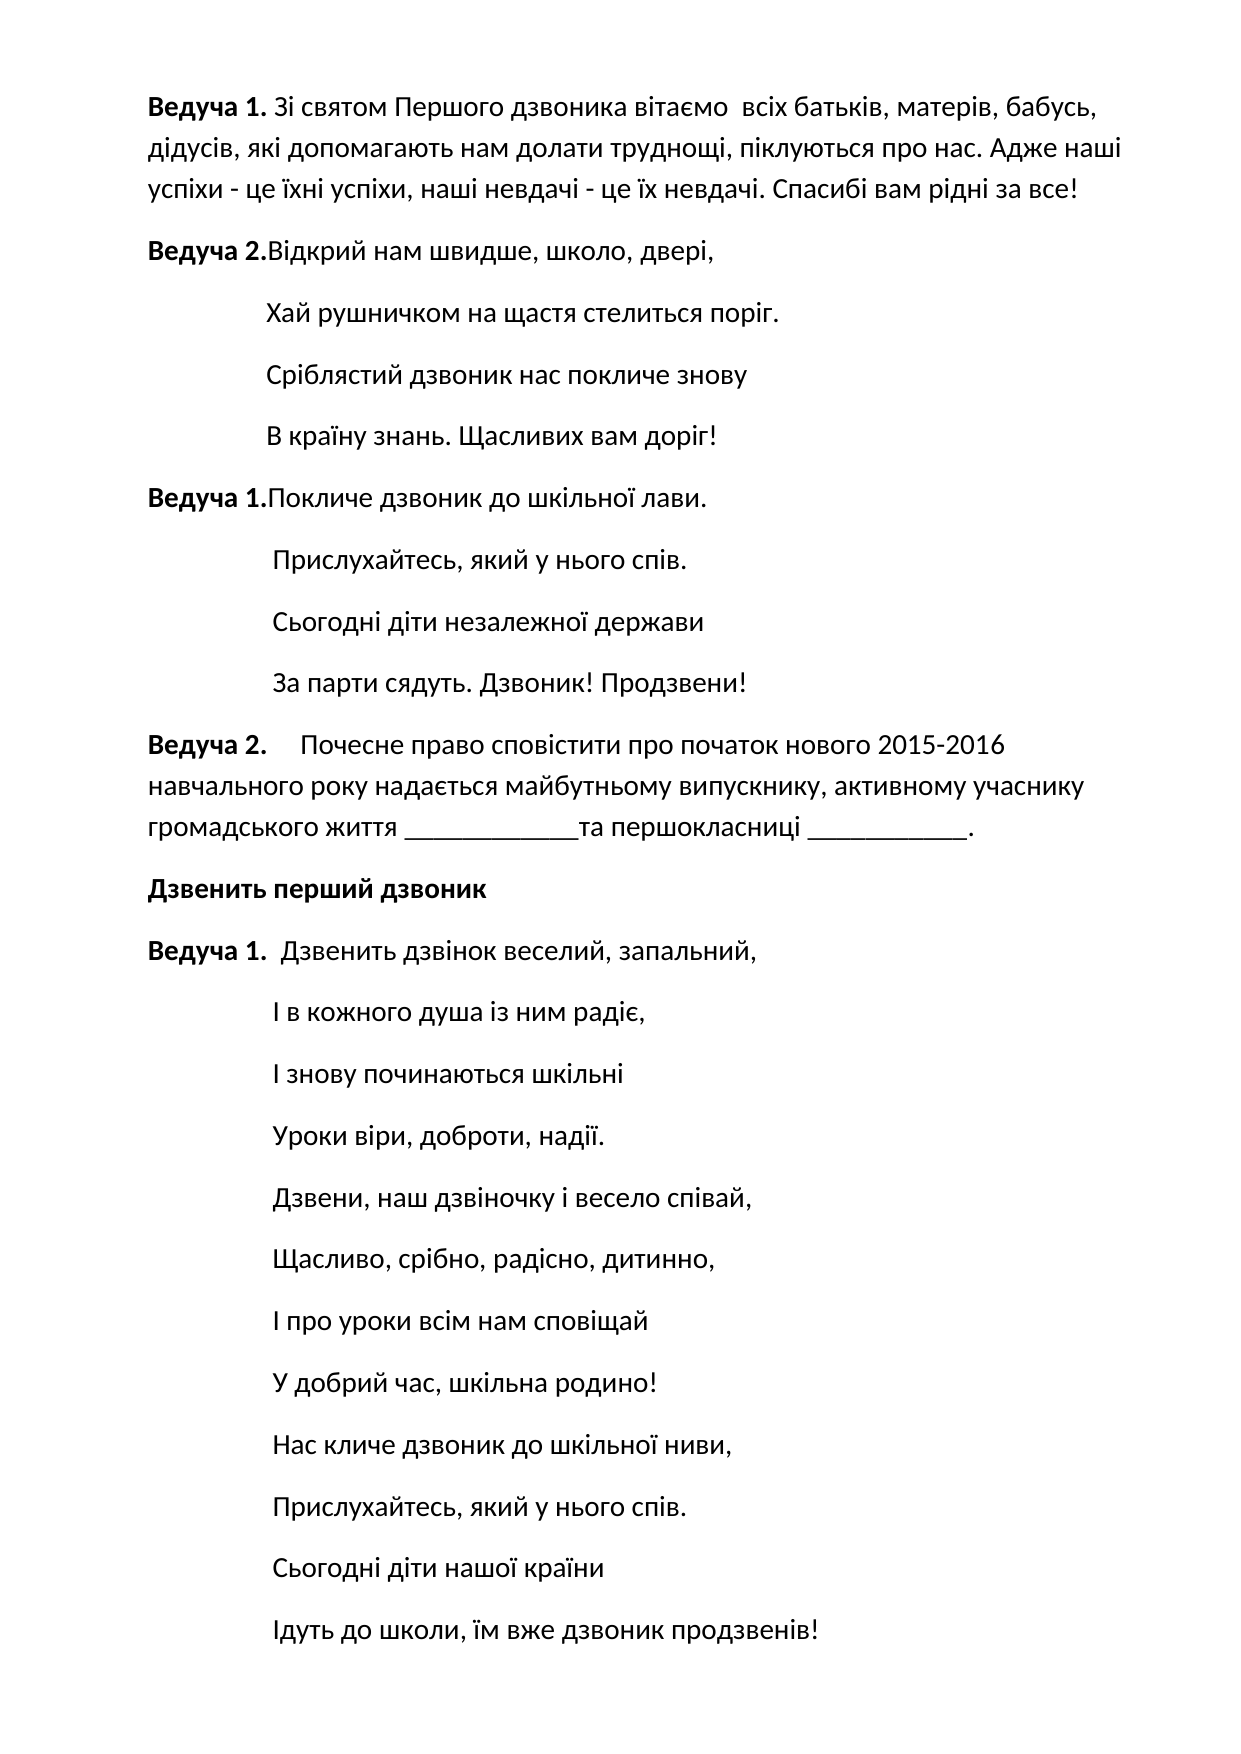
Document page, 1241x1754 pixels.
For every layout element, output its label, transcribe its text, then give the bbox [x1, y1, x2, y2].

text Ведуча 1.Покличе дзвоник до шкільної лави. [148, 479, 1152, 515]
text Ведуча 1. Дзвенить дзвінок веселий, запальний, [148, 932, 1152, 967]
text Дзвени, наш дзвіночку і весело співай, [148, 1179, 1152, 1214]
text Сріблястий дзвоник нас покличе знову [148, 356, 1152, 391]
text Сьогодні діти нашої країни [148, 1549, 1152, 1585]
text Хай рушничком на щастя стелиться поріг. [148, 294, 1152, 329]
text Нас кличе дзвоник до шкільної ниви, [148, 1426, 1152, 1462]
text В країну знань. Щасливих вам доріг! [148, 417, 1152, 453]
text Сьогодні діти незалежної держави [148, 603, 1152, 638]
text Ідуть до школи, їм вже дзвоник продзвенів! [148, 1611, 1152, 1647]
text Прислухайтесь, який у нього спів. [148, 541, 1152, 577]
text Ведуча 1. Зі святом Першого дзвоника вітаємо всіх батьків, матерів, бабусь, дідусів, які допомагають нам долати труднощі, піклуються про нас. Адже наші успіхи - це їхні успіхи, наші невдачі - це їх невдачі. Спасибі вам рідні за все! [148, 88, 1152, 206]
text Дзвенить перший дзвоник [148, 870, 1152, 906]
text Прислухайтесь, який у нього спів. [148, 1488, 1152, 1523]
text У добрий час, шкільна родино! [148, 1364, 1152, 1400]
text І про уроки всім нам сповіщай [148, 1302, 1152, 1338]
text Уроки віри, доброти, надії. [148, 1117, 1152, 1153]
text І знову починаються шкільні [148, 1055, 1152, 1091]
text За парти сядуть. Дзвоник! Продзвени! [148, 664, 1152, 700]
text Щасливо, срібно, радісно, дитинно, [148, 1241, 1152, 1276]
text І в кожного душа із ним радіє, [148, 993, 1152, 1029]
text Ведуча 2. Почесне право сповістити про початок нового 2015-2016 навчального року надається майбутньому випускнику, активному учаснику громадського життя ____________та першокласниці ___________. [148, 726, 1152, 844]
text Ведуча 2.Відкрий нам швидше, школо, двері, [148, 232, 1152, 268]
